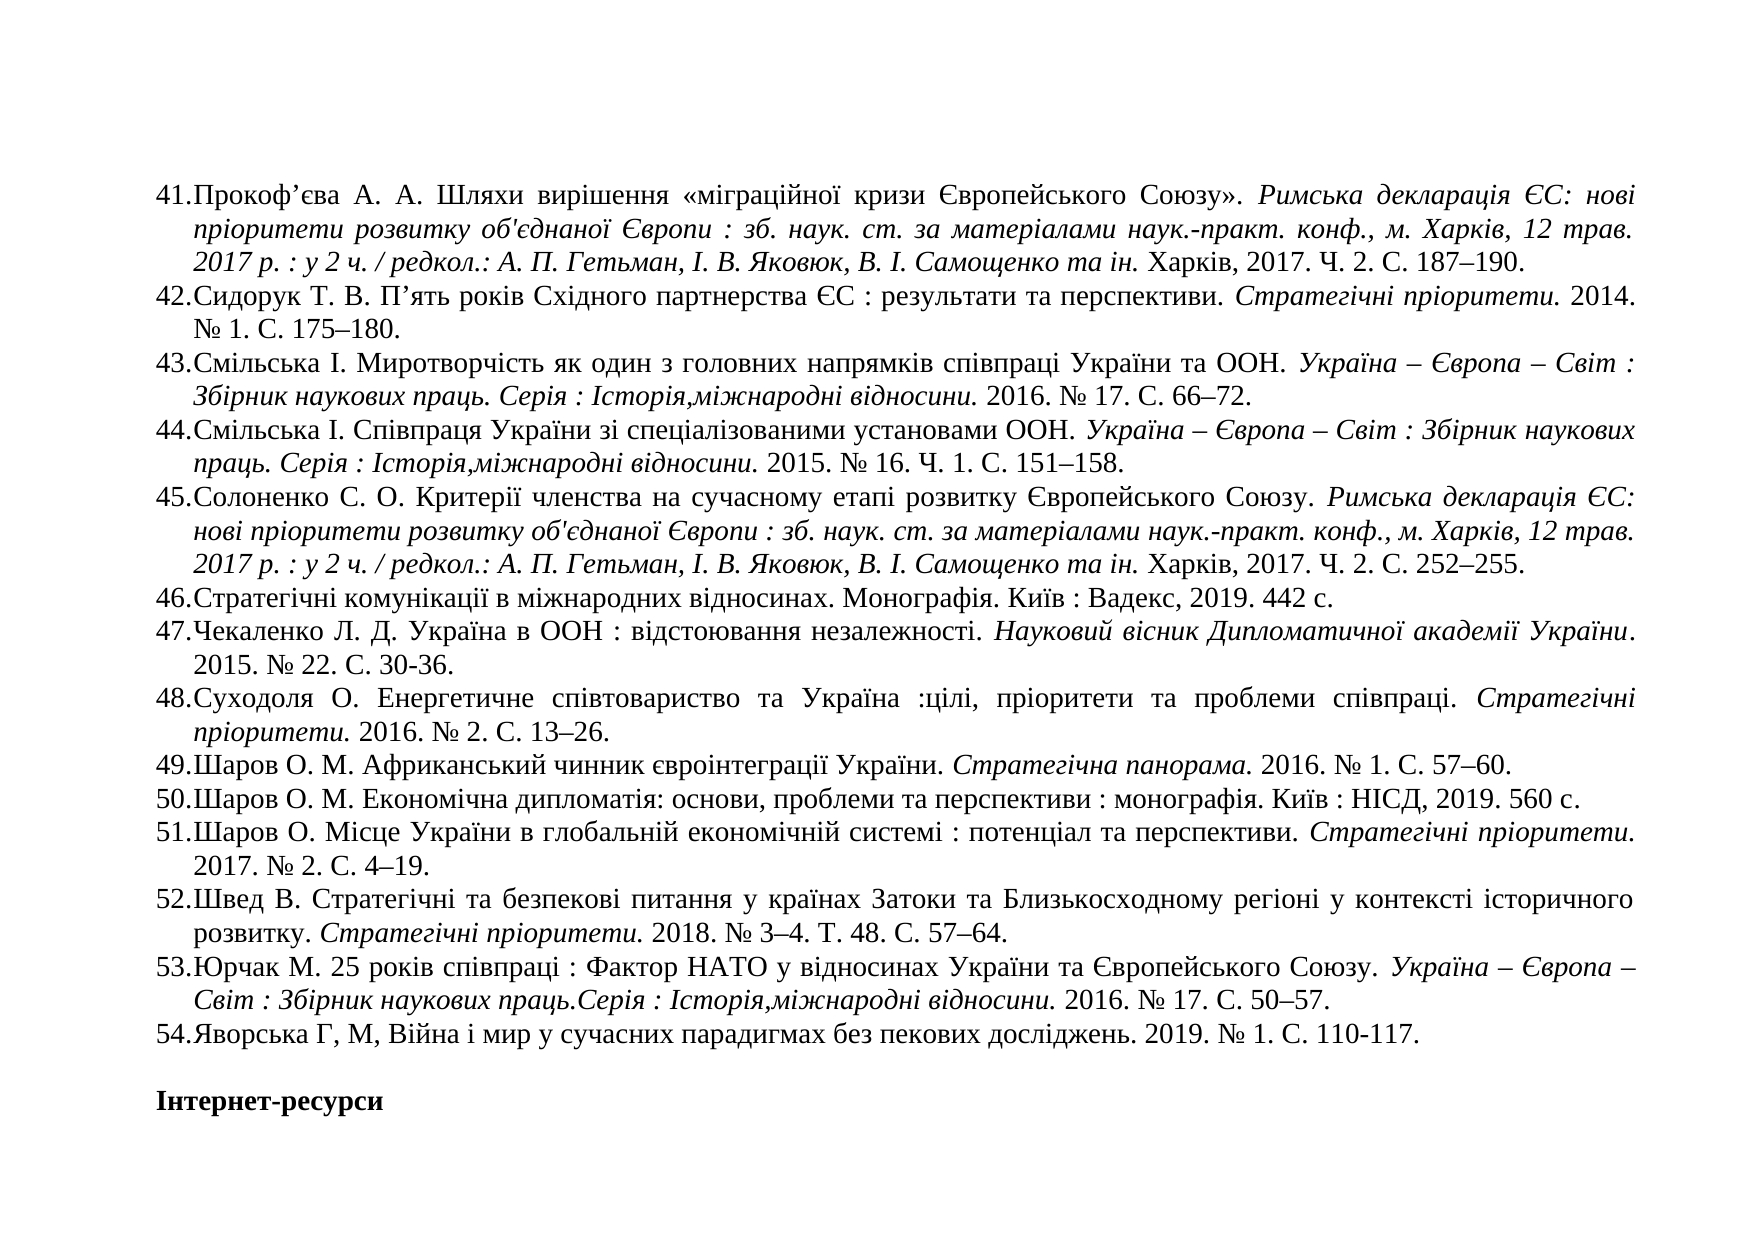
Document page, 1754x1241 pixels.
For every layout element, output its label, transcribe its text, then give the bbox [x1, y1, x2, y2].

list Сидорук Т. В. П’ять років Східного партнерства ЄС : результати та перспективи. Стратегічні пріоритети. 2014. № 1. С. 175–180. [156, 278, 1636, 345]
list Шаров О. М. Африканський чинник євроінтеграції України. Стратегічна панорама. 2016. № 1. С. 57–60. [156, 747, 1636, 781]
list Смільська І. Миротворчість як один з головних напрямків співпраці України та ООН. Україна – Європа – Світ : Збірник наукових праць. Серія : Історія,міжнародні відносини. 2016. № 17. С. 66–72. [156, 345, 1636, 412]
list Швед В. Стратегічні та безпекові питання у країнах Затоки та Близькосходному регіоні у контексті історичного розвитку. Стратегічні пріоритети. 2018. № 3–4. Т. 48. С. 57–64. [156, 882, 1636, 949]
list Юрчак М. 25 років співпраці : Фактор НАТО у відносинах України та Європейського Союзу. Україна – Європа – Світ : Збірник наукових праць.Серія : Історія,міжнародні відносини. 2016. № 17. С. 50–57. [156, 949, 1636, 1016]
text Інтернет-ресурси [156, 1083, 1636, 1116]
list Стратегічні комунікації в міжнародних відносинах. Монографія. Київ : Вадекс, 2019. 442 с. [156, 580, 1636, 613]
list Яворська Г, М, Війна і мир у сучасних парадигмах без пекових досліджень. 2019. № 1. С. 110-117. [156, 1016, 1636, 1049]
list Чекаленко Л. Д. Україна в ООН : відстоювання незалежності. Науковий вісник Дипломатичної академії України. 2015. № 22. С. 30-36. [156, 613, 1636, 680]
list Шаров О. Місце України в глобальній економічній системі : потенціал та перспективи. Стратегічні пріоритети. 2017. № 2. С. 4–19. [156, 814, 1636, 882]
list Смільська І. Співпраця України зі спеціалізованими установами ООН. Україна – Європа – Світ : Збірник наукових праць. Серія : Історія,міжнародні відносини. 2015. № 16. Ч. 1. С. 151–158. [156, 412, 1636, 479]
list Солоненко С. О. Критерії членства на сучасному етапі розвитку Європейського Союзу. Римська декларація ЄС: нові пріоритети розвитку об'єднаної Європи : зб. наук. ст. за матеріалами наук.-практ. конф., м. Харків, 12 трав. 2017 р. : у 2 ч. / редкол.: А. П. Гетьман, І. В. Яковюк, В. І. Самощенко та ін. Харків, 2017. Ч. 2. С. 252–255. [156, 479, 1636, 580]
list Прокоф’єва А. А. Шляхи вирішення «міграційної кризи Європейського Союзу». Римська декларація ЄС: нові пріоритети розвитку об'єднаної Європи : зб. наук. ст. за матеріалами наук.-практ. конф., м. Харків, 12 трав. 2017 р. : у 2 ч. / редкол.: А. П. Гетьман, І. В. Яковюк, В. І. Самощенко та ін. Харків, 2017. Ч. 2. С. 187–190. [156, 177, 1636, 278]
list Суходоля О. Енергетичне співтовариство та Україна :цілі, пріоритети та проблеми співпраці. Стратегічні пріоритети. 2016. № 2. С. 13–26. [156, 680, 1636, 747]
list Шаров О. М. Економічна дипломатія: основи, проблеми та перспективи : монографія. Київ : НІСД, 2019. 560 с. [156, 781, 1636, 814]
